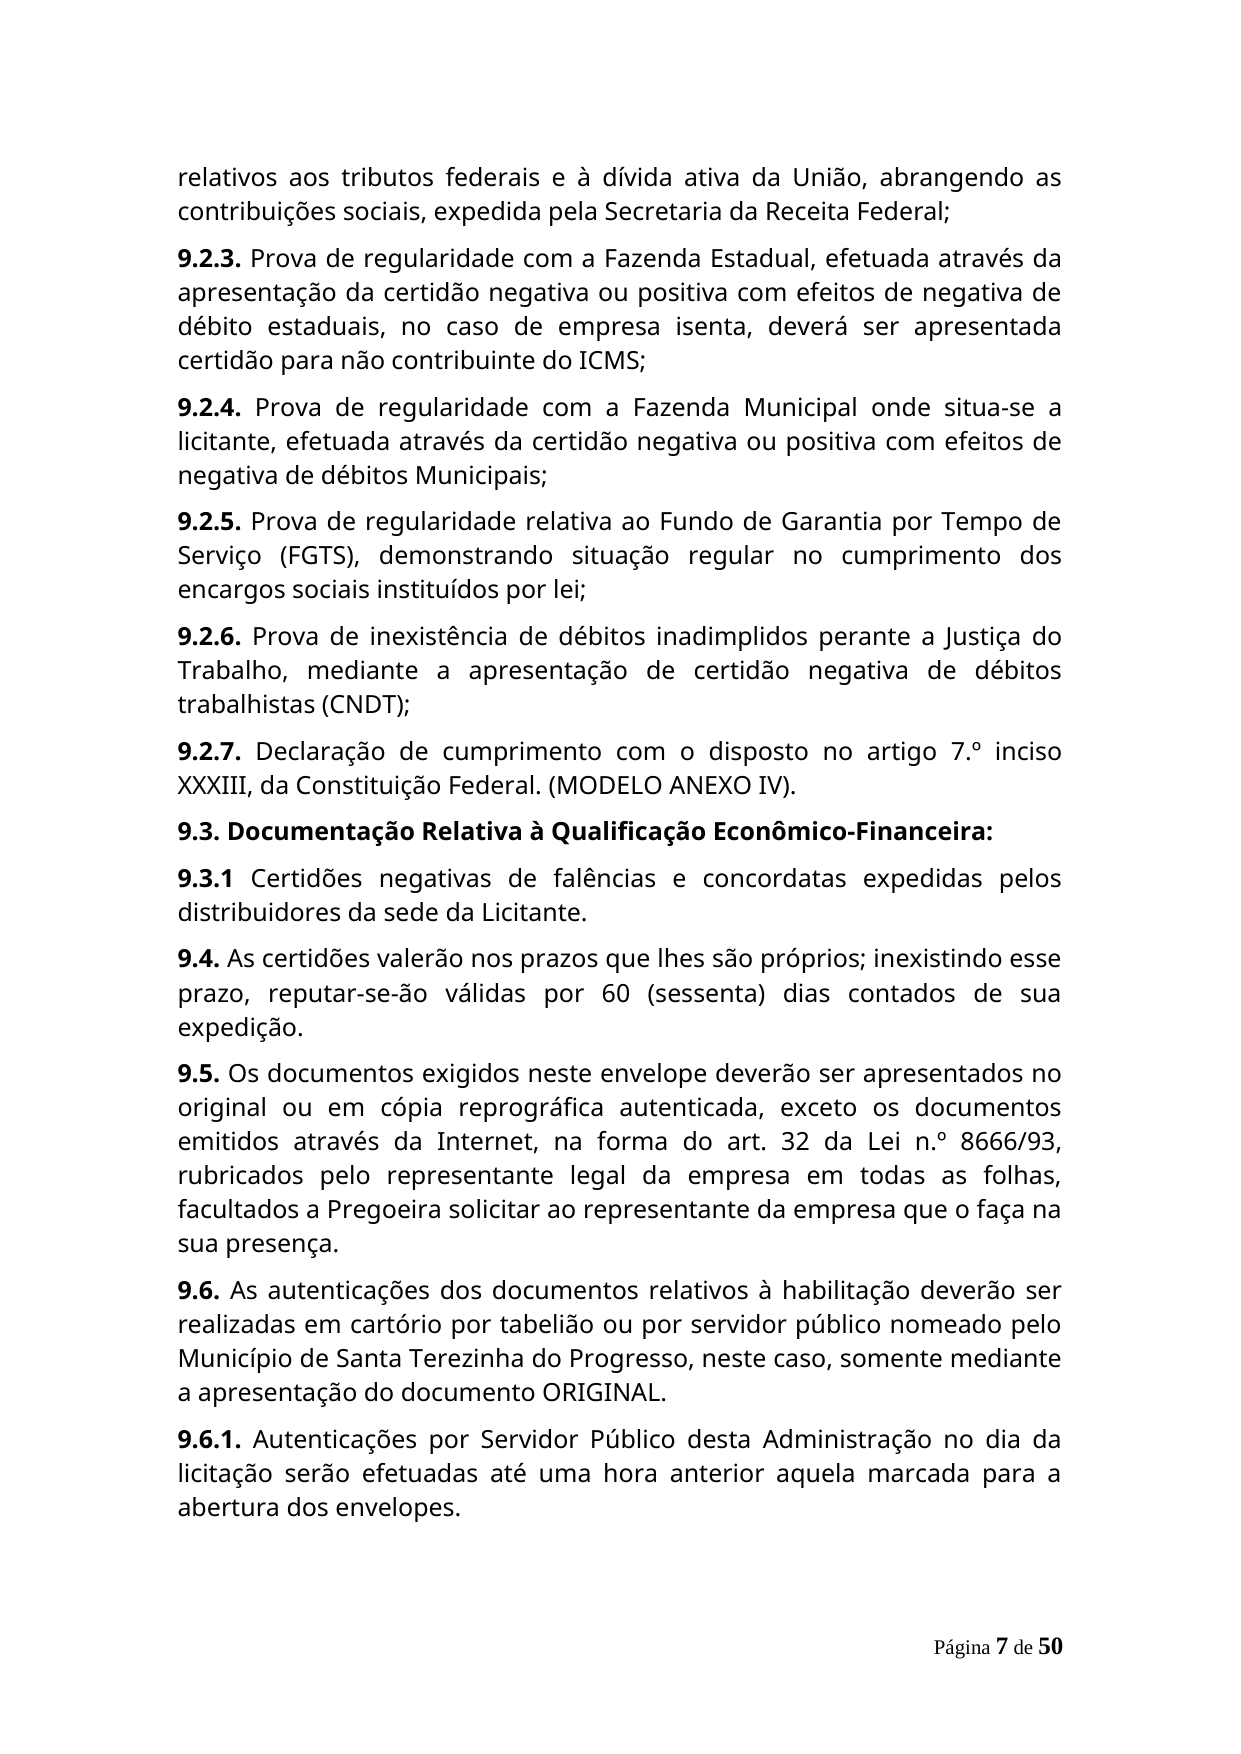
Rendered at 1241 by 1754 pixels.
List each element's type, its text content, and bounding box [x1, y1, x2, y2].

text 9.2.3. Prova de regularidade com a Fazenda Estadual, efetuada através da apresentação da certidão negativa ou positiva com efeitos de negativa de débito estaduais, no caso de empresa isenta, deverá ser apresentada certidão para não contribuinte do ICMS; [177, 241, 1063, 377]
text 9.2.6. Prova de inexistência de débitos inadimplidos perante a Justiça do Trabalho, mediante a apresentação de certidão negativa de débitos trabalhistas (CNDT); [177, 619, 1063, 721]
text 9.6.1. Autenticações por Servidor Público desta Administração no dia da licitação serão efetuadas até uma hora anterior aquela marcada para a abertura dos envelopes. [177, 1421, 1063, 1524]
text 9.6. As autenticações dos documentos relativos à habilitação deverão ser realizadas em cartório por tabelião ou por servidor público nomeado pelo Município de Santa Terezinha do Progresso, neste caso, somente mediante a apresentação do documento ORIGINAL. [177, 1273, 1063, 1409]
text 9.2.7. Declaração de cumprimento com o disposto no artigo 7.º inciso XXXIII, da Constituição Federal. (MODELO ANEXO IV). [177, 733, 1063, 801]
text 9.3. Documentação Relativa à Qualificação Econômico-Financeira: [177, 814, 1063, 848]
text 9.4. As certidões valerão nos prazos que lhes são próprios; inexistindo esse prazo, reputar-se-ão válidas por 60 (sessenta) dias contados de sua expedição. [177, 941, 1063, 1043]
text 9.2.5. Prova de regularidade relativa ao Fundo de Garantia por Tempo de Serviço (FGTS), demonstrando situação regular no cumprimento dos encargos sociais instituídos por lei; [177, 504, 1063, 606]
text 9.5. Os documentos exigidos neste envelope deverão ser apresentados no original ou em cópia reprográfica autenticada, exceto os documentos emitidos através da Internet, na forma do art. 32 da Lei n.º 8666/93, rubricados pelo representante legal da empresa em todas as folhas, facultados a Pregoeira solicitar ao representante da empresa que o faça na sua presença. [177, 1056, 1063, 1260]
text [177, 160, 1063, 228]
text 9.2.4. Prova de regularidade com a Fazenda Municipal onde situa-se a licitante, efetuada através da certidão negativa ou positiva com efeitos de negativa de débitos Municipais; [177, 389, 1063, 491]
text 9.3.1 Certidões negativas de falências e concordatas expedidas pelos distribuidores da sede da Licitante. [177, 861, 1063, 929]
